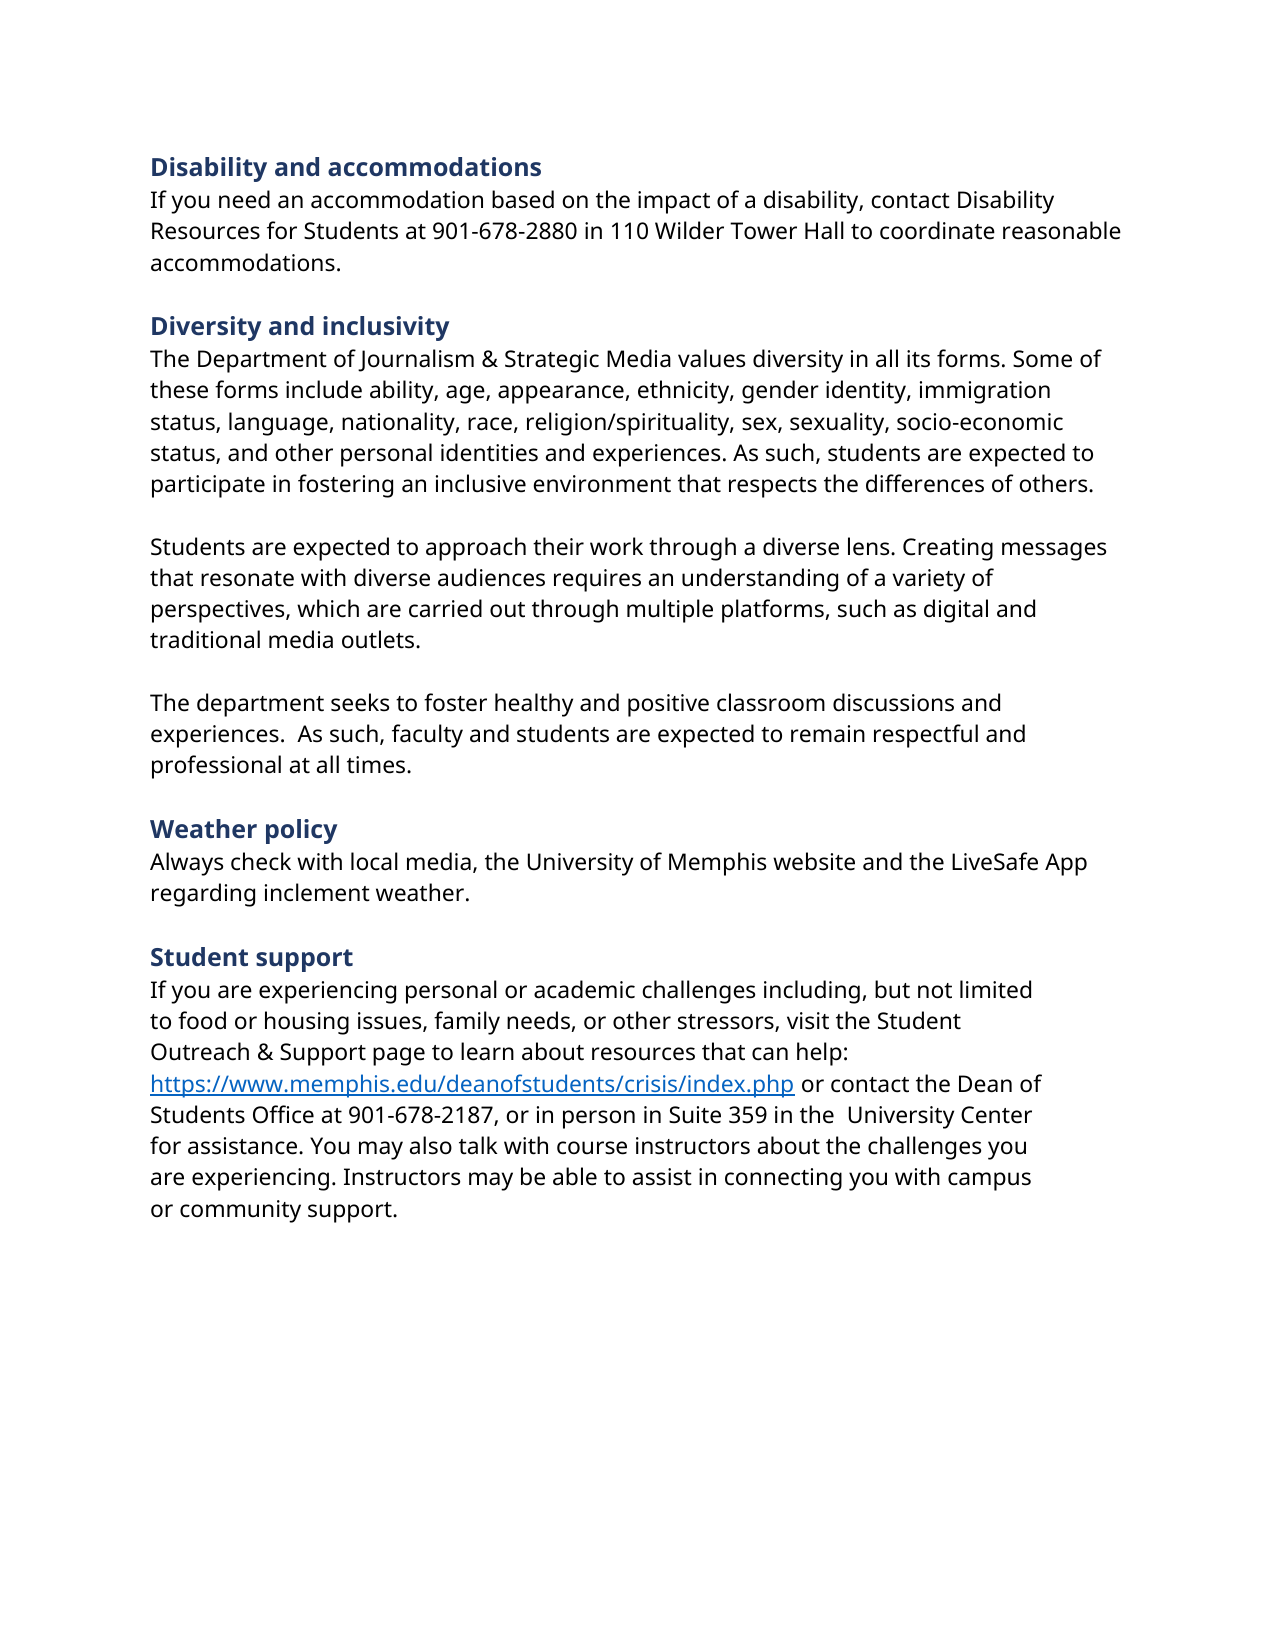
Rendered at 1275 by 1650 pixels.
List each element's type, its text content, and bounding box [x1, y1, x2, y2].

text Always check with local media, the University of Memphis website and the LiveSafe App regarding inclement weather. [150, 908, 1125, 971]
text If you are experiencing personal or academic challenges including, but not limited to food or housing issues, family needs, or other stressors, visit the Student Outreach & Support page to learn about resources that can help: https://www.memphis.edu/deanofstudents/crisis/index.php or contact the Dean of Students Office at 901-678-2187, or in person in Suite 359 in the University Center for assistance. You may also talk with course instructors about the challenges you are experiencing. Instructors may be able to assist in connecting you with campus or community support. [150, 1036, 1050, 1286]
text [150, 150, 1125, 181]
text Students are expected to approach their work through a diverse lens. Creating messages that resonate with diverse audiences requires an understanding of a variety of perspectives, which are carried out through multiple platforms, such as digital and traditional media outlets. [150, 593, 1125, 718]
subtitle Disability and accommodations [150, 212, 1125, 247]
text The Department of Journalism & Strategic Media values diversity in all its forms. Some of these forms include ability, age, appearance, ethnicity, gender identity, immigration status, language, nationality, race, religion/spirituality, sex, sexuality, socio-economic status, and other personal identities and experiences. As such, students are expected to participate in fostering an inclusive environment that respects the differences of others. [150, 406, 1125, 562]
text If you need an accommodation based on the impact of a disability, contact Disability Resources for Students at 901-678-2880 in 110 Wilder Tower Hall to coordinate reasonable accommodations. [150, 247, 1125, 340]
subtitle Diversity and inclusivity [150, 372, 1125, 406]
subtitle Weather policy [150, 874, 1125, 908]
subtitle Student support [150, 1002, 1125, 1036]
text The department seeks to foster healthy and positive classroom discussions and experiences. As such, faculty and students are expected to remain respectful and professional at all times. [150, 749, 1125, 843]
